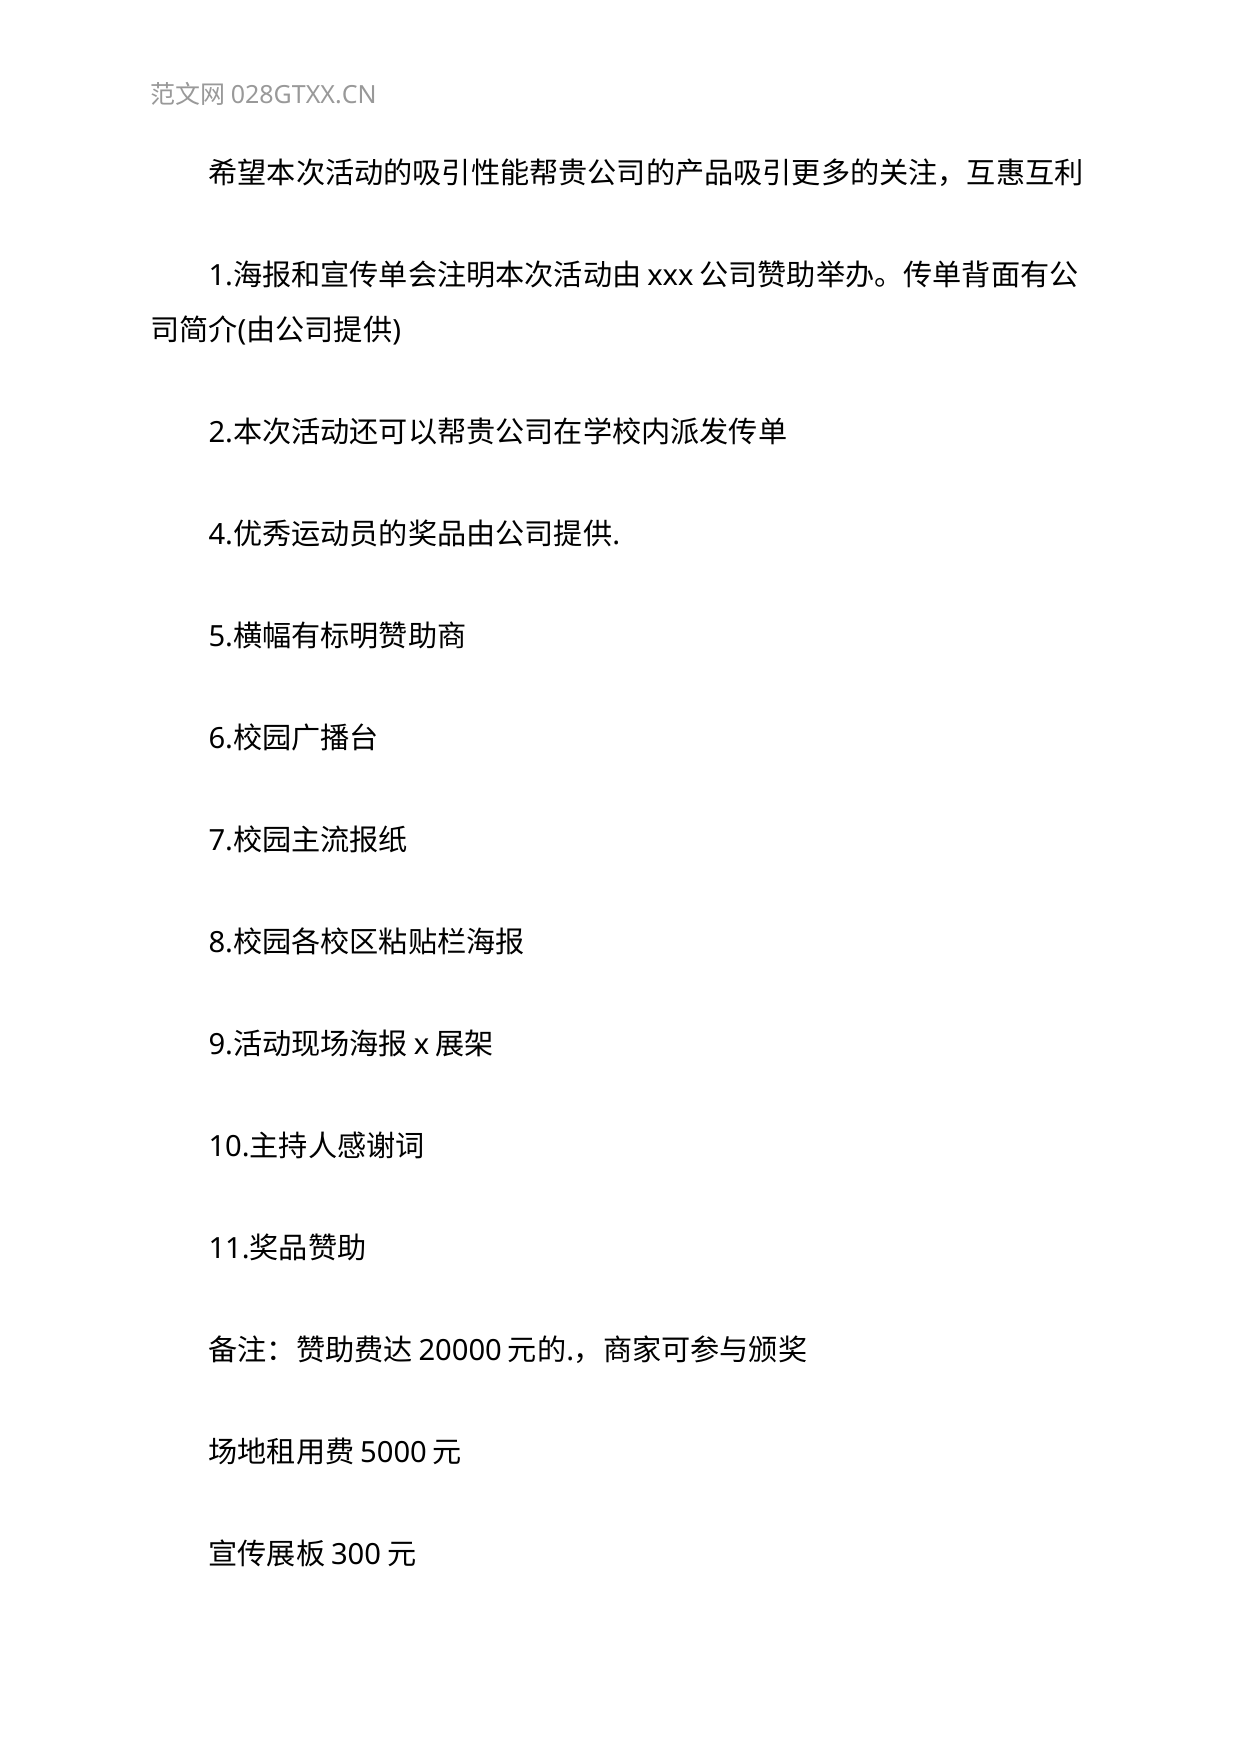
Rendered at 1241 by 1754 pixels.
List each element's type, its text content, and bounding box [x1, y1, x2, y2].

text 10.主持人感谢词 [150, 1123, 1090, 1165]
text 4.优秀运动员的奖品由公司提供. [150, 511, 1090, 553]
text 6.校园广播台 [150, 715, 1090, 757]
text 场地租用费5000元 [150, 1428, 1090, 1471]
text 备注：赞助费达20000元的.，商家可参与颁奖 [150, 1327, 1090, 1369]
text 宣传展板300元 [150, 1531, 1090, 1573]
text 5.横幅有标明赞助商 [150, 613, 1090, 655]
text 11.奖品赞助 [150, 1224, 1090, 1267]
text 2.本次活动还可以帮贵公司在学校内派发传单 [150, 409, 1090, 451]
text 希望本次活动的吸引性能帮贵公司的产品吸引更多的关注，互惠互利 [150, 150, 1090, 192]
text 9.活动现场海报x展架 [150, 1021, 1090, 1063]
text 1.海报和宣传单会注明本次活动由xxx公司赞助举办。传单背面有公司简介(由公司提供) [150, 252, 1090, 349]
text 8.校园各校区粘贴栏海报 [150, 919, 1090, 961]
text 7.校园主流报纸 [150, 817, 1090, 859]
